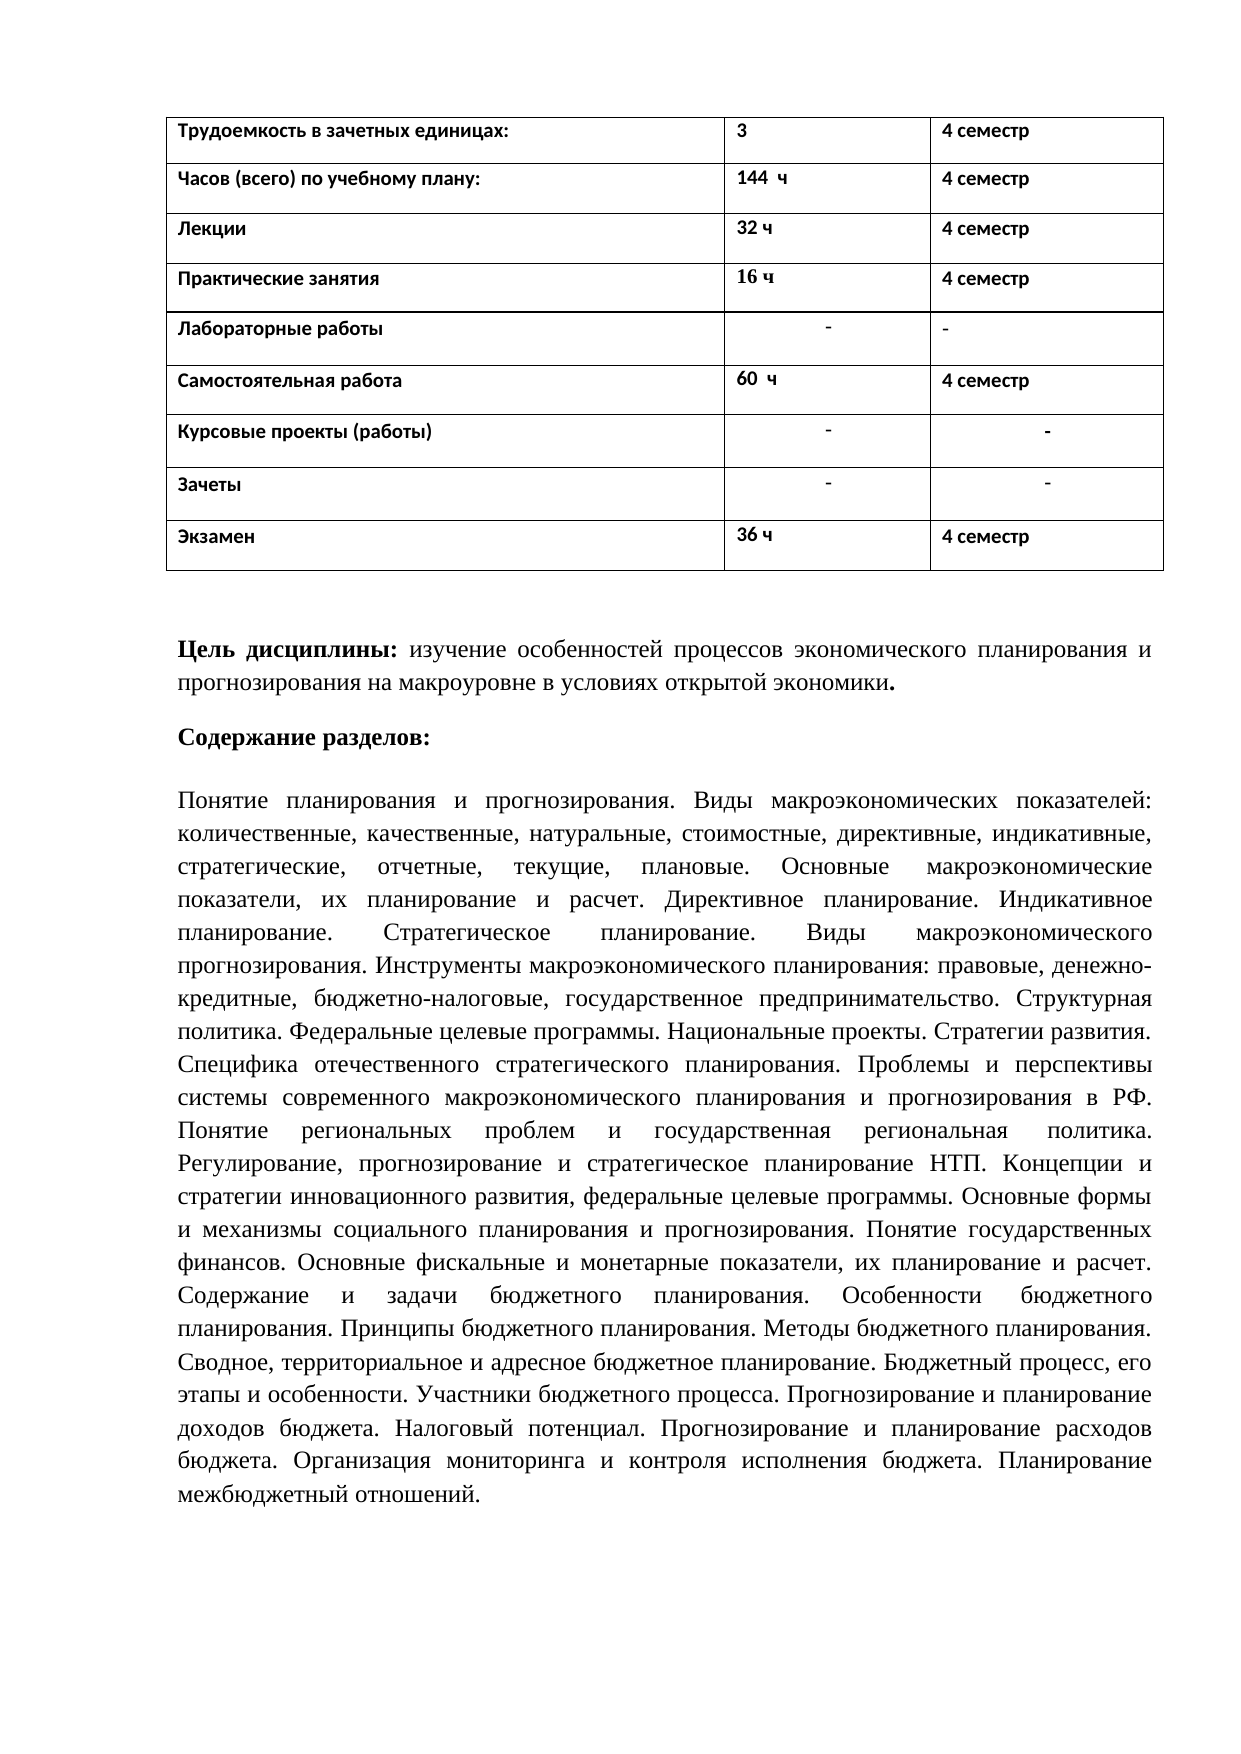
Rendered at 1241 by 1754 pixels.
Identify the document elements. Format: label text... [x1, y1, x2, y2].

table_header 4 семестр [931, 118, 1163, 163]
table_cell 4 семестр [931, 521, 1163, 570]
table_cell 4 семестр [931, 264, 1163, 311]
table_cell Экзамен [167, 521, 724, 570]
table_cell - [931, 313, 1163, 364]
table_cell - [931, 415, 1163, 467]
table_cell 144 ч [725, 164, 930, 213]
table_cell Практические занятия [167, 264, 724, 311]
table_cell Лабораторные работы [167, 313, 724, 364]
table_cell Часов (всего) по учебному плану: [167, 164, 724, 213]
table_cell - [725, 468, 930, 520]
table_cell - [725, 313, 930, 364]
table_cell 4 семестр [931, 214, 1163, 263]
text Цель дисциплины: изучение особенностей процессов экономического планирования и прогнозирования на макроуровне в условиях открытой экономики. [177, 634, 1152, 696]
table_cell 4 семестр [931, 164, 1163, 213]
table_header 3 [725, 118, 930, 163]
table_cell 60 ч [725, 366, 930, 414]
table_cell 16 ч [725, 264, 930, 311]
table_header Трудоемкость в зачетных единицах: [167, 118, 724, 163]
table_cell Курсовые проекты (работы) [167, 415, 724, 467]
text Понятие планирования и прогнозирования. Виды макроэкономических показателей: количественные, качественные, натуральные, стоимостные, директивные, индикативные, стратегические, отчетные, текущие, плановые. Основные макроэкономические показатели, их планирование и расчет. Директивное планирование. Индикативное планирование. Стратегическое планирование. Виды макроэкономического прогнозирования. Инструменты макроэкономического планирования: правовые, денежно- кредитные, бюджетно-налоговые, государственное предпринимательство. Структурная политика. Федеральные целевые программы. Национальные проекты. Стратегии развития. Специфика отечественного стратегического планирования. Проблемы и перспективы системы современного макроэкономического планирования и прогнозирования в РФ. Понятие региональных проблем и государственная региональная политика. Регулирование, прогнозирование и стратегическое планирование НТП. Концепции и стратегии инновационного развития, федеральные целевые программы. Основные формы и механизмы социального планирования и прогнозирования. Понятие государственных финансов. Основные фискальные и монетарные показатели, их планирование и расчет. Содержание и задачи бюджетного планирования. Особенности бюджетного планирования. Принципы бюджетного планирования. Методы бюджетного планирования. Сводное, территориальное и адресное бюджетное планирование. Бюджетный процесс, его этапы и особенности. Участники бюджетного процесса. Прогнозирование и планирование доходов бюджета. Налоговый потенциал. Прогнозирование и планирование расходов бюджета. Организация мониторинга и контроля исполнения бюджета. Планирование межбюджетный отношений. [177, 785, 1152, 1507]
table_cell 36 ч [725, 521, 930, 570]
table_cell - [725, 415, 930, 467]
table_cell 4 семестр [931, 366, 1163, 414]
subtitle Содержание разделов: [177, 722, 1176, 751]
table_cell 32 ч [725, 214, 930, 263]
table_cell - [931, 468, 1163, 520]
table_cell Зачеты [167, 468, 724, 520]
table_cell Лекции [167, 214, 724, 263]
table_cell Самостоятельная работа [167, 366, 724, 414]
